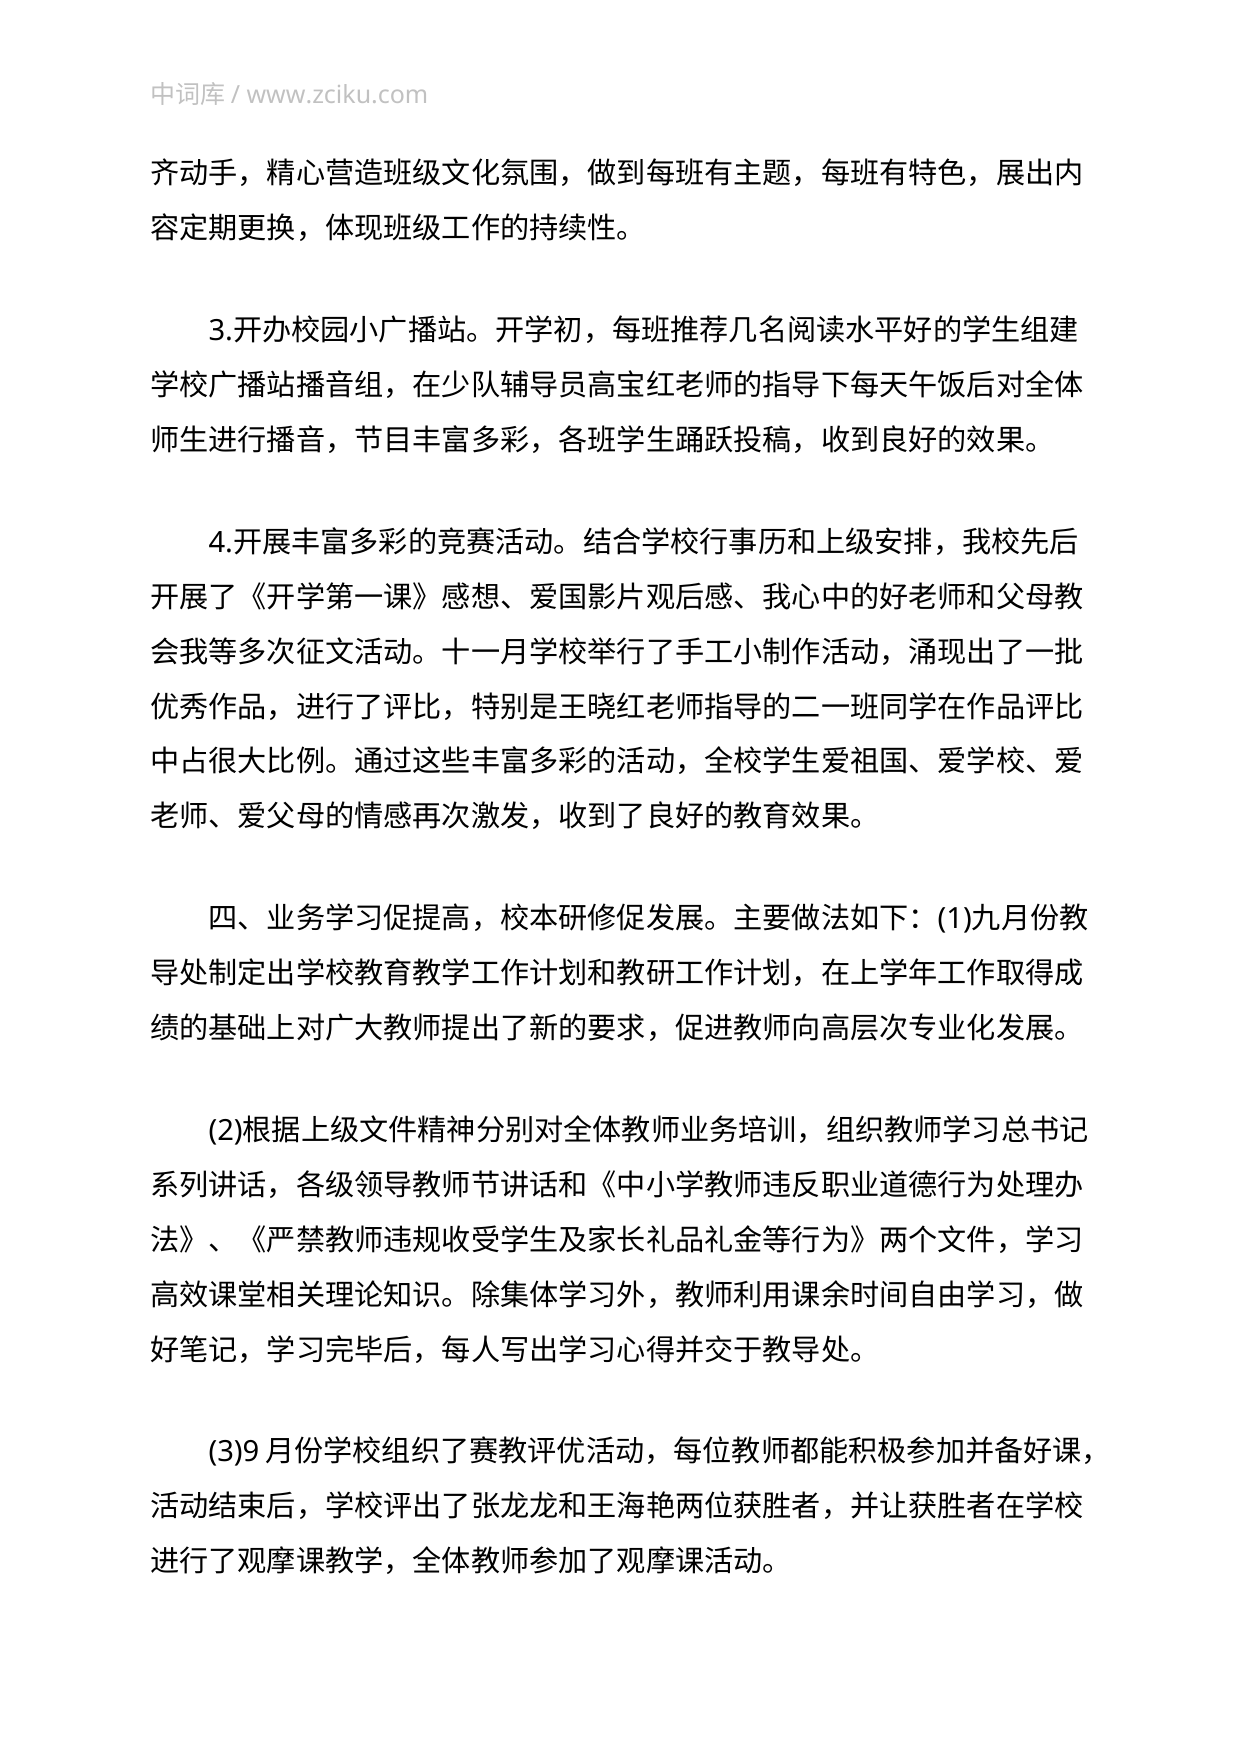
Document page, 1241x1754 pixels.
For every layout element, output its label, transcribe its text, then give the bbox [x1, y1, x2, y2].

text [150, 150, 1090, 247]
text 4.开展丰富多彩的竞赛活动。结合学校行事历和上级安排，我校先后开展了《开学第一课》感想、爱国影片观后感、我心中的好老师和父母教会我等多次征文活动。十一月学校举行了手工小制作活动，涌现出了一批优秀作品，进行了评比，特别是王晓红老师指导的二一班同学在作品评比中占很大比例。通过这些丰富多彩的活动，全校学生爱祖国、爱学校、爱老师、爱父母的情感再次激发，收到了良好的教育效果。 [150, 518, 1090, 835]
text (2)根据上级文件精神分别对全体教师业务培训，组织教师学习总书记系列讲话，各级领导教师节讲话和《中小学教师违反职业道德行为处理办法》、《严禁教师违规收受学生及家长礼品礼金等行为》两个文件，学习高效课堂相关理论知识。除集体学习外，教师利用课余时间自由学习，做好笔记，学习完毕后，每人写出学习心得并交于教导处。 [150, 1106, 1090, 1368]
text 3.开办校园小广播站。开学初，每班推荐几名阅读水平好的学生组建学校广播站播音组，在少队辅导员高宝红老师的指导下每天午饭后对全体师生进行播音，节目丰富多彩，各班学生踊跃投稿，收到良好的效果。 [150, 307, 1090, 459]
text (3)9月份学校组织了赛教评优活动，每位教师都能积极参加并备好课，活动结束后，学校评出了张龙龙和王海艳两位获胜者，并让获胜者在学校进行了观摩课教学，全体教师参加了观摩课活动。 [150, 1428, 1090, 1580]
text 四、业务学习促提高，校本研修促发展。主要做法如下：(1)九月份教导处制定出学校教育教学工作计划和教研工作计划，在上学年工作取得成绩的基础上对广大教师提出了新的要求，促进教师向高层次专业化发展。 [150, 895, 1090, 1047]
